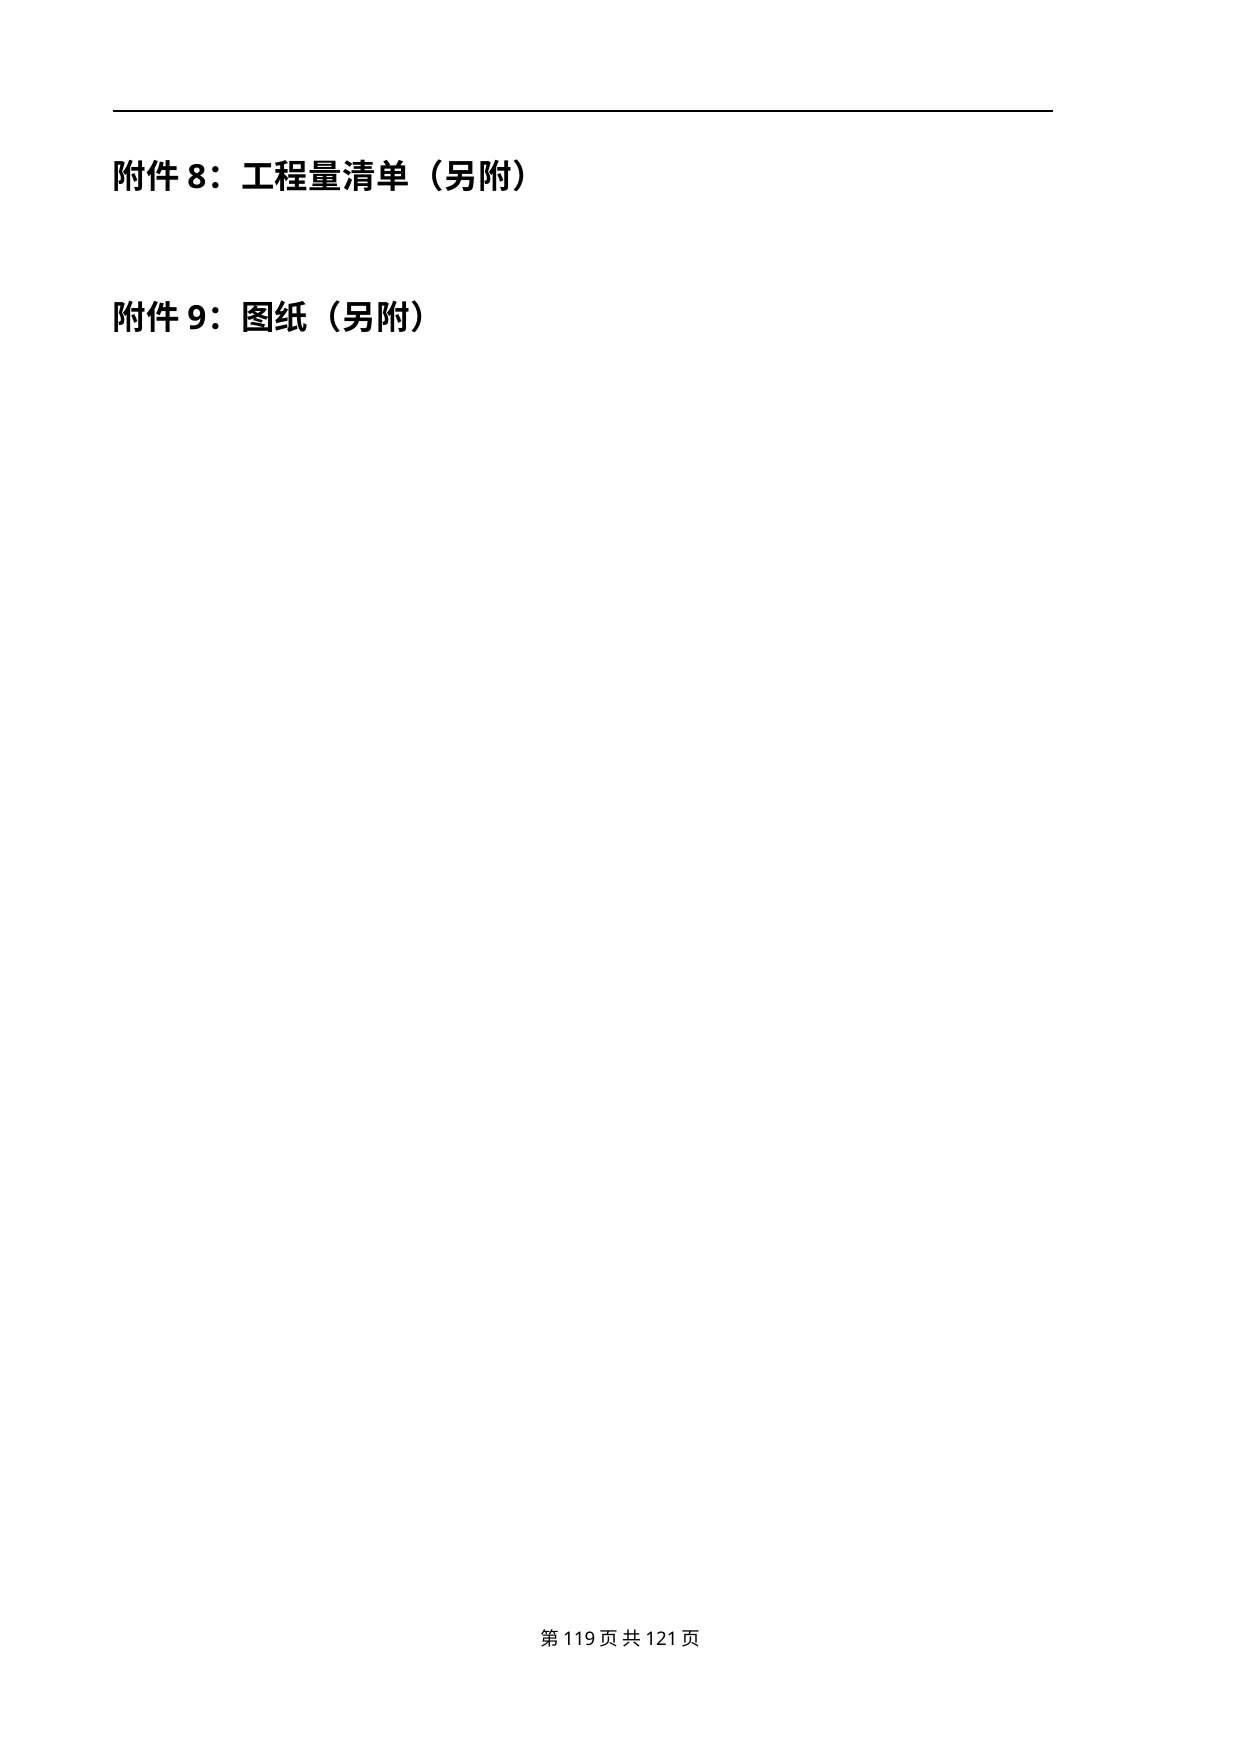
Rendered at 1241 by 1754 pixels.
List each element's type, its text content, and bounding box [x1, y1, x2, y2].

text 附件8：工程量清单（另附） [112, 150, 1128, 198]
text 附件9：图纸（另附） [112, 291, 1128, 339]
